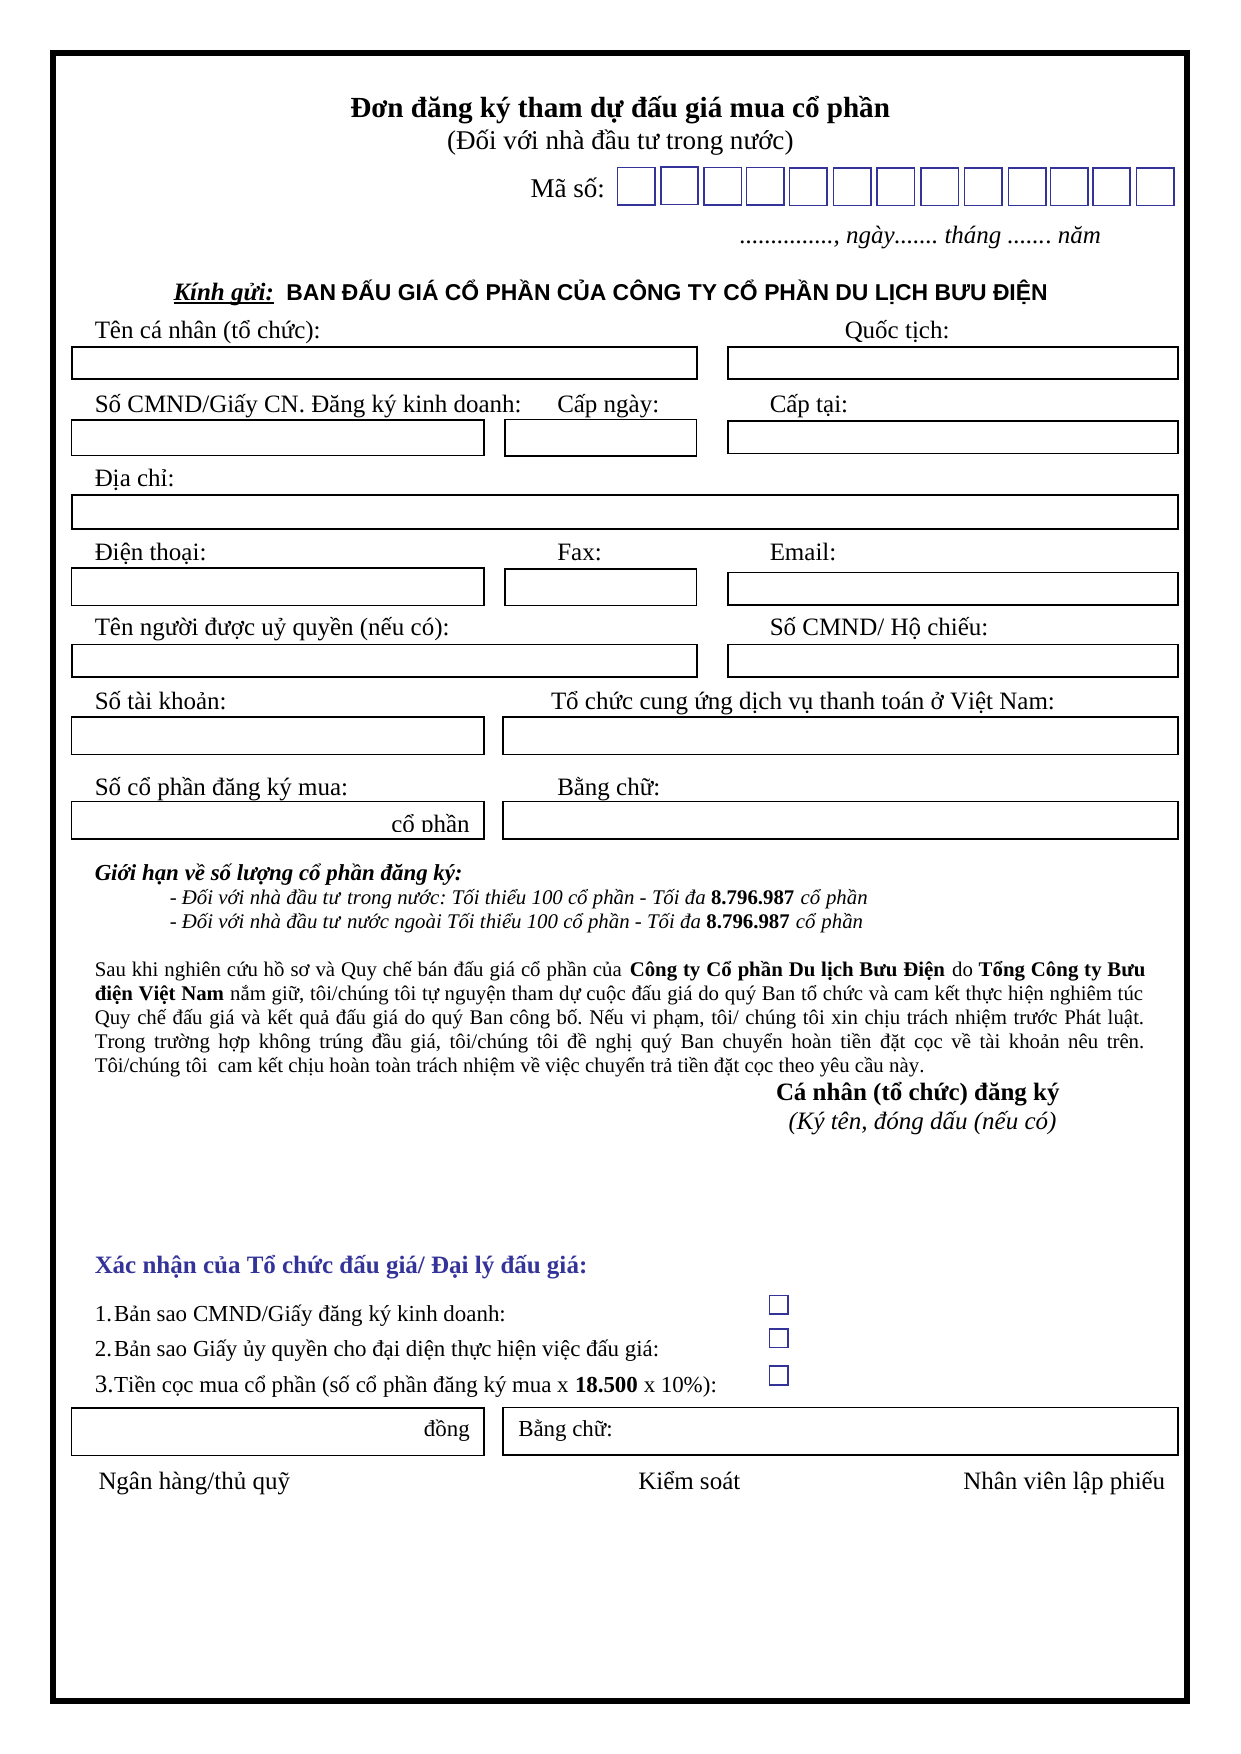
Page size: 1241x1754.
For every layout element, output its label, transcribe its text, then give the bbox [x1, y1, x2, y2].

list Bản sao Giấy ủy quyền cho đại diện thực hiện việc đấu giá: [94, 1328, 1146, 1364]
table_header Ngân hàng/thủ quỹ [87, 1457, 627, 1504]
text Đơn đăng ký tham dự đấu giá mua cổ phần [94, 91, 1146, 124]
text (Ký tên, đóng dấu (nếu có) [694, 1106, 1146, 1135]
text Số tài khoản: Tổ chức cung ứng dịch vụ thanh toán ở Việt Nam: [94, 686, 1146, 715]
text Số CMND/Giấy CN. Đăng ký kinh doanh: Cấp ngày: Cấp tại: [94, 389, 1146, 418]
text - Đối với nhà đầu tư nước ngoài Tối thiểu 100 cổ phần - Tối đa 8.796.987 cổ phần [94, 909, 1146, 933]
text Sau khi nghiên cứu hồ sơ và Quy chế bán đấu giá cổ phần của Công ty Cổ phần Du lịch Bưu Điện do Tổng Công ty Bưu điện Việt Nam nắm giữ, tôi/chúng tôi tự nguyện tham dự cuộc đấu giá do quý Ban tổ chức và cam kết thực hiện nghiêm túc Quy chế đấu giá và kết quả đấu giá do quý Ban công bố. Nếu vi phạm, tôi/ chúng tôi xin chịu trách nhiệm trước Phát luật. Trong trường hợp không trúng đầu giá, tôi/chúng tôi đề nghị quý Ban chuyển hoàn tiền đặt cọc về tài khoản nêu trên. Tôi/chúng tôi cam kết chịu hoàn toàn trách nhiệm về việc chuyển trả tiền đặt cọc theo yêu cầu này. [94, 957, 1146, 1077]
table_header Nhân viên lập phiếu [897, 1457, 1184, 1504]
text Tên người được uỷ quyền (nếu có): Số CMND/ Hộ chiếu: [94, 612, 1146, 641]
text Mã số: [469, 172, 617, 203]
text ..............., ngày....... tháng ....... năm [619, 220, 1146, 249]
text Điện thoại: Fax: Email: [94, 537, 1146, 566]
text Kính gửi: BAN ĐẤU GIÁ CỔ PHẦN CỦA CÔNG TY CỔ PHẦN DU LỊCH BƯU ĐIỆN [57, 277, 1164, 306]
list Tiền cọc mua cổ phần (số cổ phần đăng ký mua x 18.500 x 10%): [94, 1364, 1146, 1399]
table_header Kiểm soát [627, 1457, 897, 1504]
text - Đối với nhà đầu tư trong nước: Tối thiểu 100 cổ phần - Tối đa 8.796.987 cổ phần [94, 885, 1146, 909]
text (Đối với nhà đầu tư trong nước) [94, 124, 1146, 155]
text Số cổ phần đăng ký mua: Bằng chữ: [94, 772, 1146, 801]
list Bản sao CMND/Giấy đăng ký kinh doanh: [94, 1293, 1146, 1328]
text Tên cá nhân (tổ chức): Quốc tịch: [94, 315, 1146, 343]
text Xác nhận của Tổ chức đấu giá/ Đại lý đấu giá: [94, 1250, 1146, 1279]
text Giới hạn về số lượng cổ phần đăng ký: [94, 858, 1146, 885]
text Địa chỉ: [94, 463, 1146, 492]
text Cá nhân (tổ chức) đăng ký [694, 1077, 1146, 1106]
